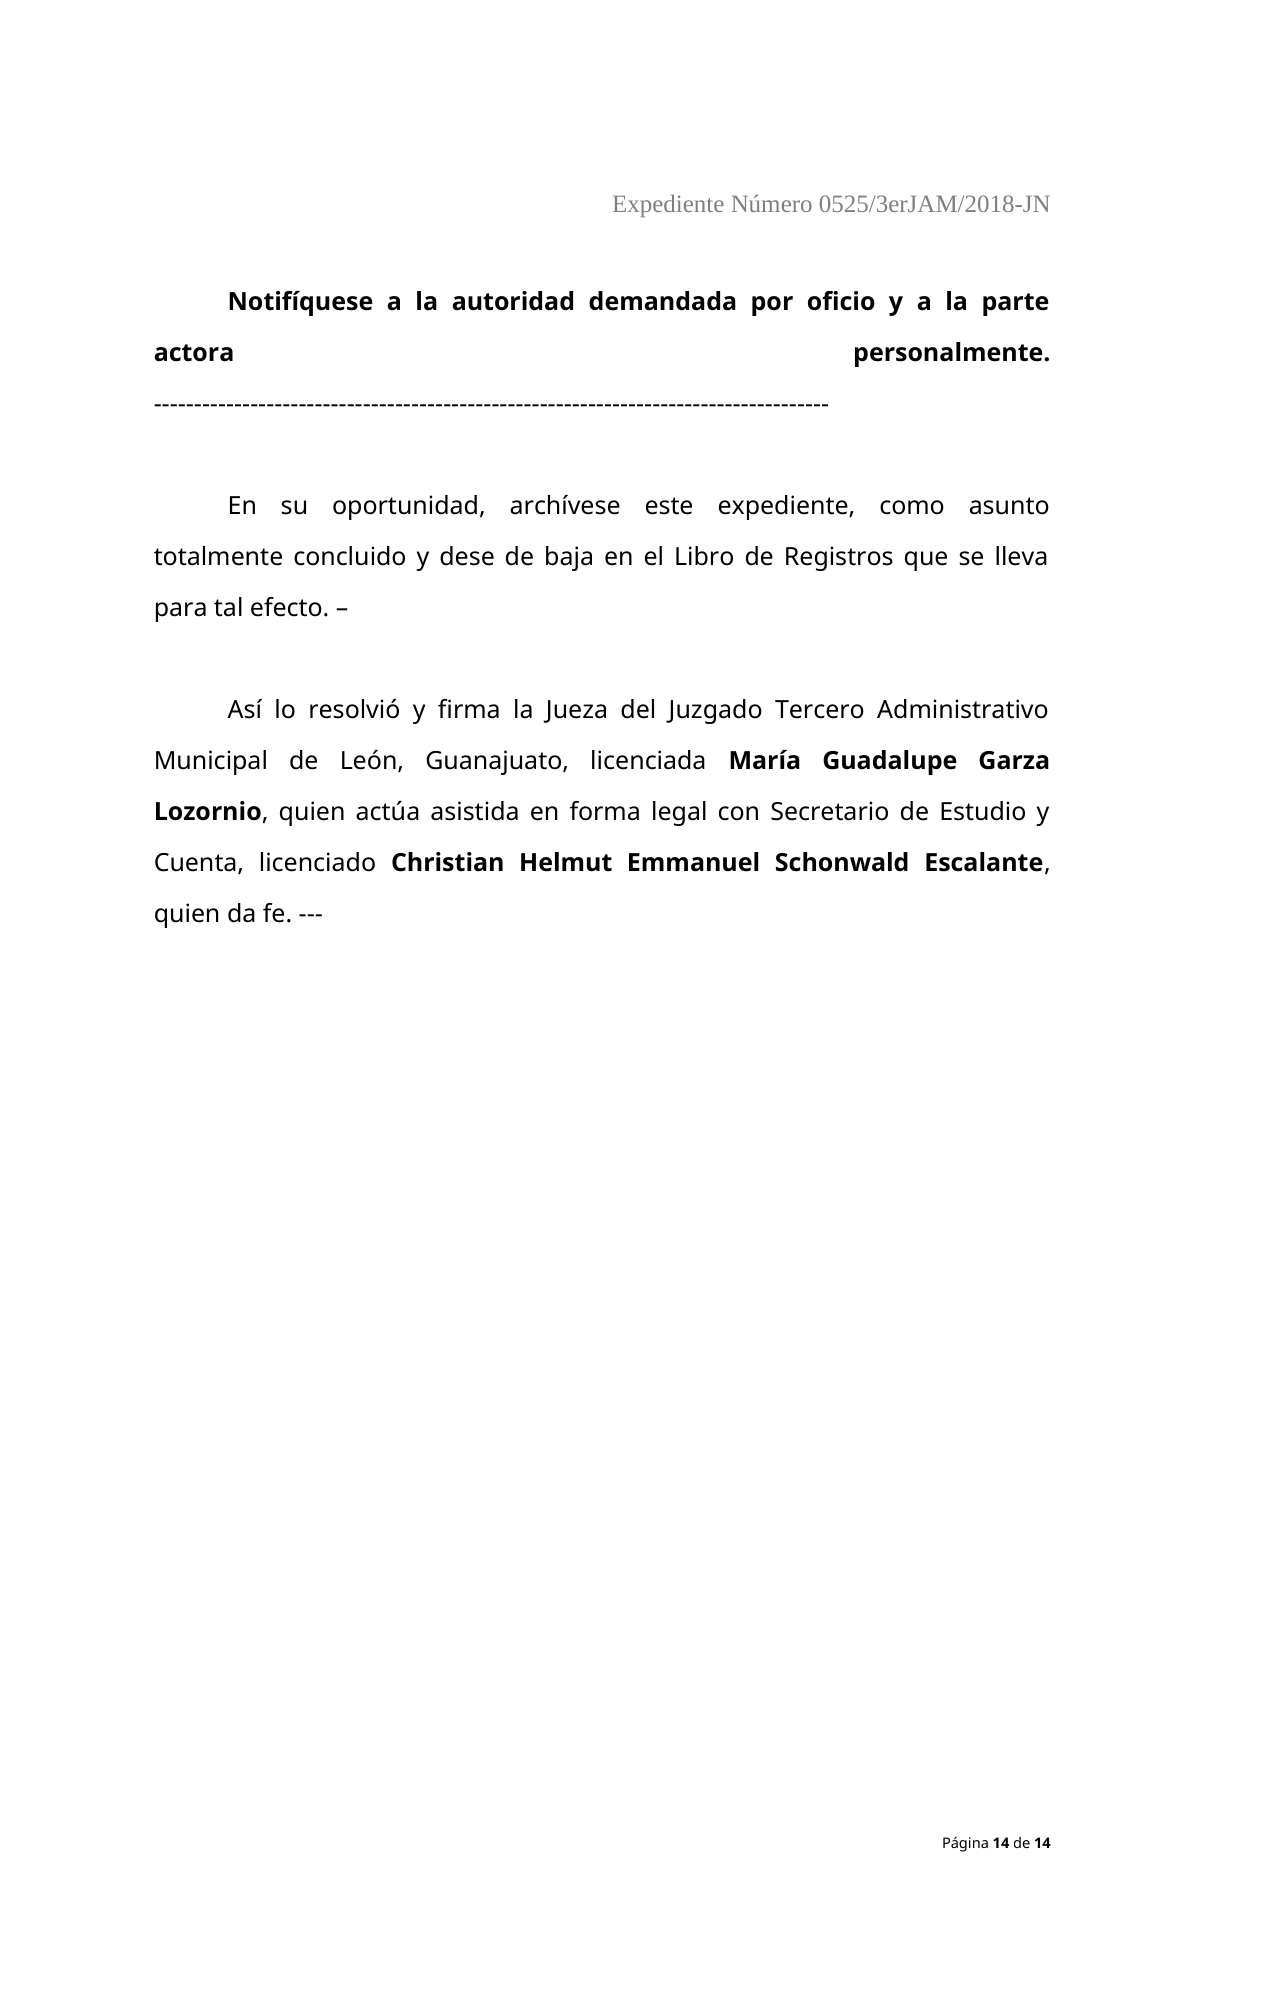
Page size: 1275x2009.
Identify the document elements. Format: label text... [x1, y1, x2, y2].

text En su oportunidad, archívese este expediente, como asunto totalmente concluido y dese de baja en el Libro de Registros que se lleva para tal efecto. – [153, 488, 1051, 624]
text Así lo resolvió y firma la Jueza del Juzgado Tercero Administrativo Municipal de León, Guanajuato, licenciada María Guadalupe Garza Lozornio, quien actúa asistida en forma legal con Secretario de Estudio y Cuenta, licenciado Christian Helmut Emmanuel Schonwald Escalante, quien da fe. --- [153, 692, 1051, 930]
text Notifíquese a la autoridad demandada por oficio y a la parte actora personalmente. ------------------------------------------------------------------------------------ [153, 283, 1051, 420]
